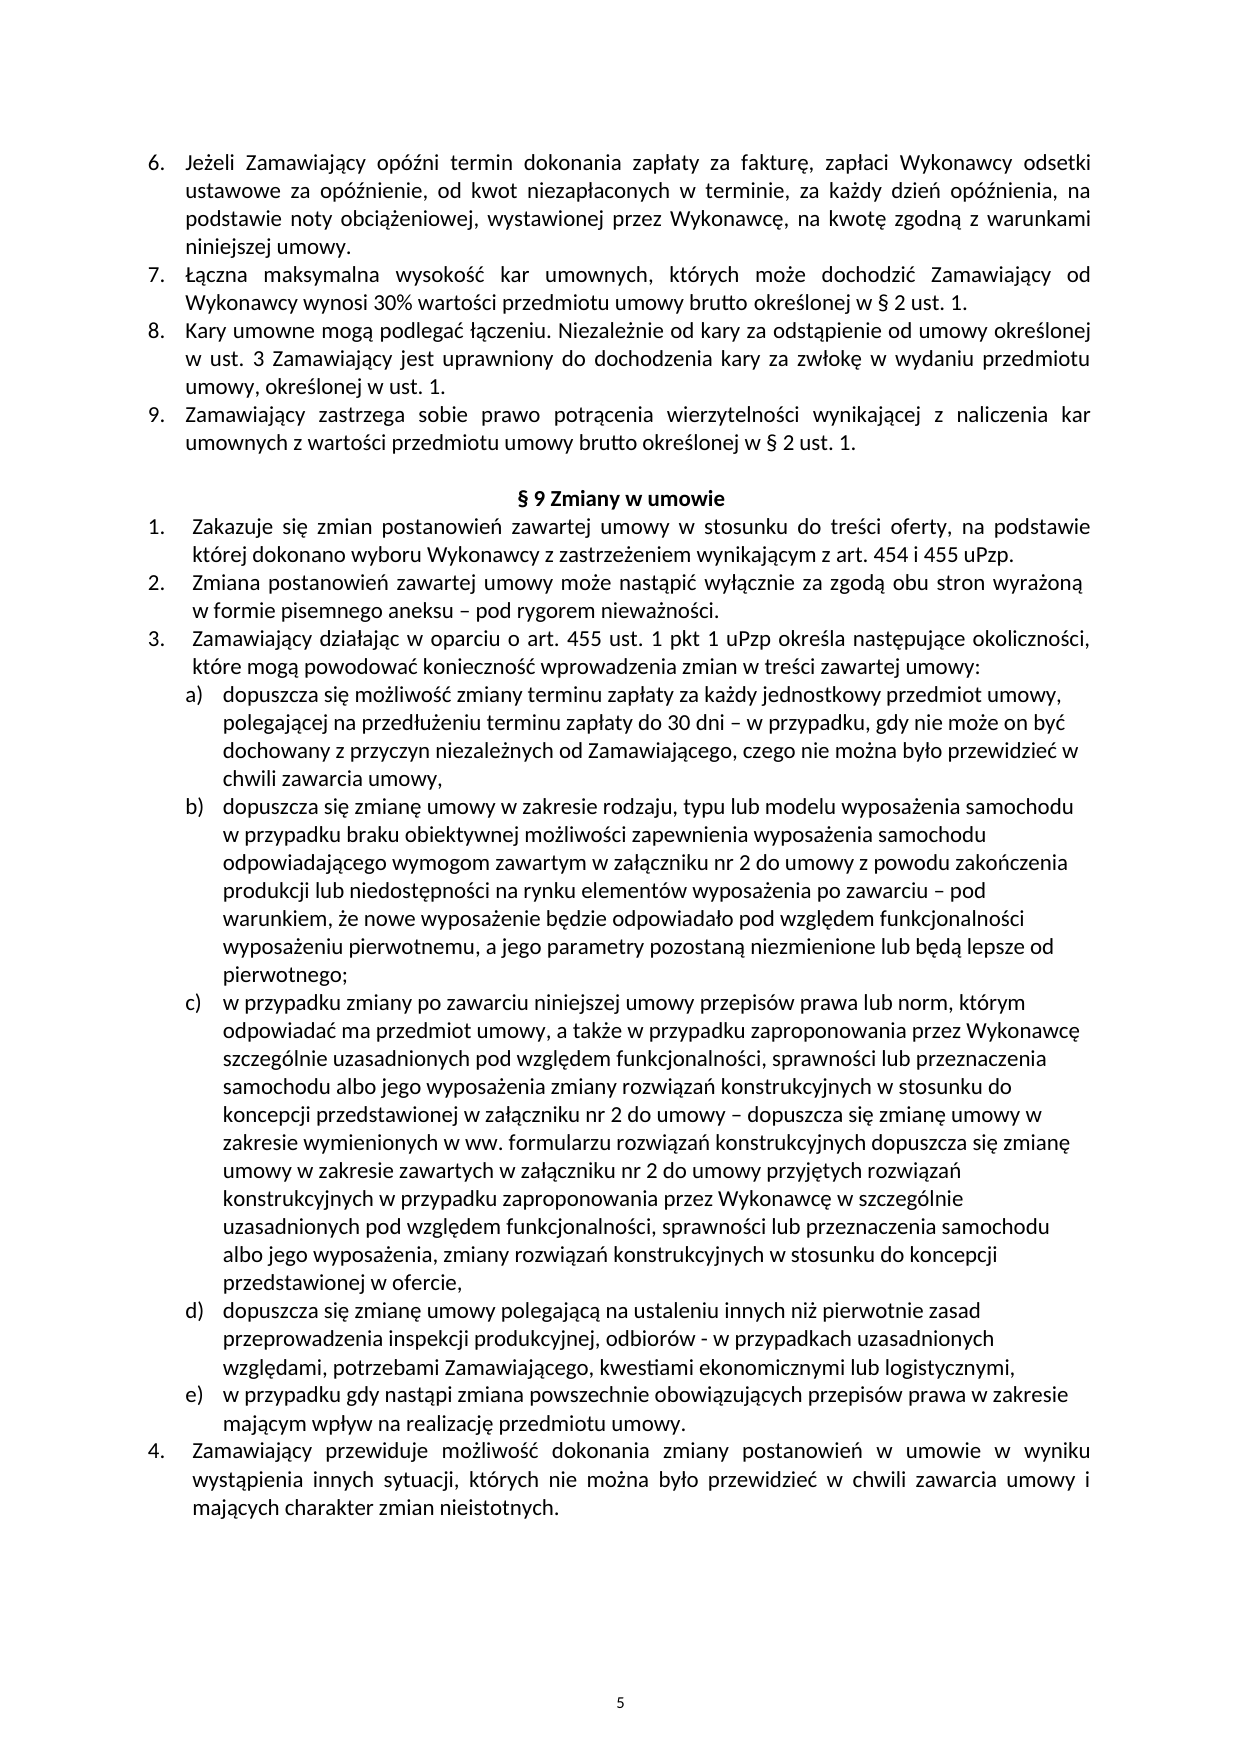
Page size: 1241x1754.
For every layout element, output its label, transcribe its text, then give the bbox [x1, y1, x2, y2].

list dopuszcza się zmianę umowy polegającą na ustaleniu innych niż pierwotnie zasad przeprowadzenia inspekcji produkcyjnej, odbiorów - w przypadkach uzasadnionych względami, potrzebami Zamawiającego, kwestiami ekonomicznymi lub logistycznymi, [185, 1297, 1092, 1381]
list Łączna maksymalna wysokość kar umownych, których może dochodzić Zamawiający od Wykonawcy wynosi 30% wartości przedmiotu umowy brutto określonej w § 2 ust. 1. [148, 260, 1092, 316]
list w przypadku zmiany po zawarciu niniejszej umowy przepisów prawa lub norm, którym odpowiadać ma przedmiot umowy, a także w przypadku zaproponowania przez Wykonawcę szczególnie uzasadnionych pod względem funkcjonalności, sprawności lub przeznaczenia samochodu albo jego wyposażenia zmiany rozwiązań konstrukcyjnych w stosunku do koncepcji przedstawionej w załączniku nr 2 do umowy – dopuszcza się zmianę umowy w zakresie wymienionych w ww. formularzu rozwiązań konstrukcyjnych dopuszcza się zmianę umowy w zakresie zawartych w załączniku nr 2 do umowy przyjętych rozwiązań konstrukcyjnych w przypadku zaproponowania przez Wykonawcę w szczególnie uzasadnionych pod względem funkcjonalności, sprawności lub przeznaczenia samochodu albo jego wyposażenia, zmiany rozwiązań konstrukcyjnych w stosunku do koncepcji przedstawionej w ofercie, [185, 988, 1092, 1297]
list Zamawiający zastrzega sobie prawo potrącenia wierzytelności wynikającej z naliczenia kar umownych z wartości przedmiotu umowy brutto określonej w § 2 ust. 1. [148, 400, 1092, 456]
list Zamawiający działając w oparciu o art. 455 ust. 1 pkt 1 uPzp określa następujące okoliczności, które mogą powodować konieczność wprowadzenia zmian w treści zawartej umowy: [148, 624, 1092, 680]
text § 9 Zmiany w umowie [148, 484, 1094, 512]
list dopuszcza się możliwość zmiany terminu zapłaty za każdy jednostkowy przedmiot umowy, polegającej na przedłużeniu terminu zapłaty do 30 dni – w przypadku, gdy nie może on być dochowany z przyczyn niezależnych od Zamawiającego, czego nie można było przewidzieć w chwili zawarcia umowy, [185, 680, 1092, 792]
list Zamawiający przewiduje możliwość dokonania zmiany postanowień w umowie w wyniku wystąpienia innych sytuacji, których nie można było przewidzieć w chwili zawarcia umowy i mających charakter zmian nieistotnych. [148, 1437, 1092, 1521]
list w przypadku gdy nastąpi zmiana powszechnie obowiązujących przepisów prawa w zakresie mającym wpływ na realizację przedmiotu umowy. [185, 1381, 1092, 1437]
list Zakazuje się zmian postanowień zawartej umowy w stosunku do treści oferty, na podstawie której dokonano wyboru Wykonawcy z zastrzeżeniem wynikającym z art. 454 i 455 uPzp. [148, 512, 1092, 568]
list Kary umowne mogą podlegać łączeniu. Niezależnie od kary za odstąpienie od umowy określonej w ust. 3 Zamawiający jest uprawniony do dochodzenia kary za zwłokę w wydaniu przedmiotu umowy, określonej w ust. 1. [148, 316, 1092, 400]
list Zmiana postanowień zawartej umowy może nastąpić wyłącznie za zgodą obu stron wyrażoną w formie pisemnego aneksu – pod rygorem nieważności. [148, 568, 1092, 624]
list dopuszcza się zmianę umowy w zakresie rodzaju, typu lub modelu wyposażenia samochodu w przypadku braku obiektywnej możliwości zapewnienia wyposażenia samochodu odpowiadającego wymogom zawartym w załączniku nr 2 do umowy z powodu zakończenia produkcji lub niedostępności na rynku elementów wyposażenia po zawarciu – pod warunkiem, że nowe wyposażenie będzie odpowiadało pod względem funkcjonalności wyposażeniu pierwotnemu, a jego parametry pozostaną niezmienione lub będą lepsze od pierwotnego; [185, 792, 1092, 988]
list Jeżeli Zamawiający opóźni termin dokonania zapłaty za fakturę, zapłaci Wykonawcy odsetki ustawowe za opóźnienie, od kwot niezapłaconych w terminie, za każdy dzień opóźnienia, na podstawie noty obciążeniowej, wystawionej przez Wykonawcę, na kwotę zgodną z warunkami niniejszej umowy. [148, 148, 1092, 260]
